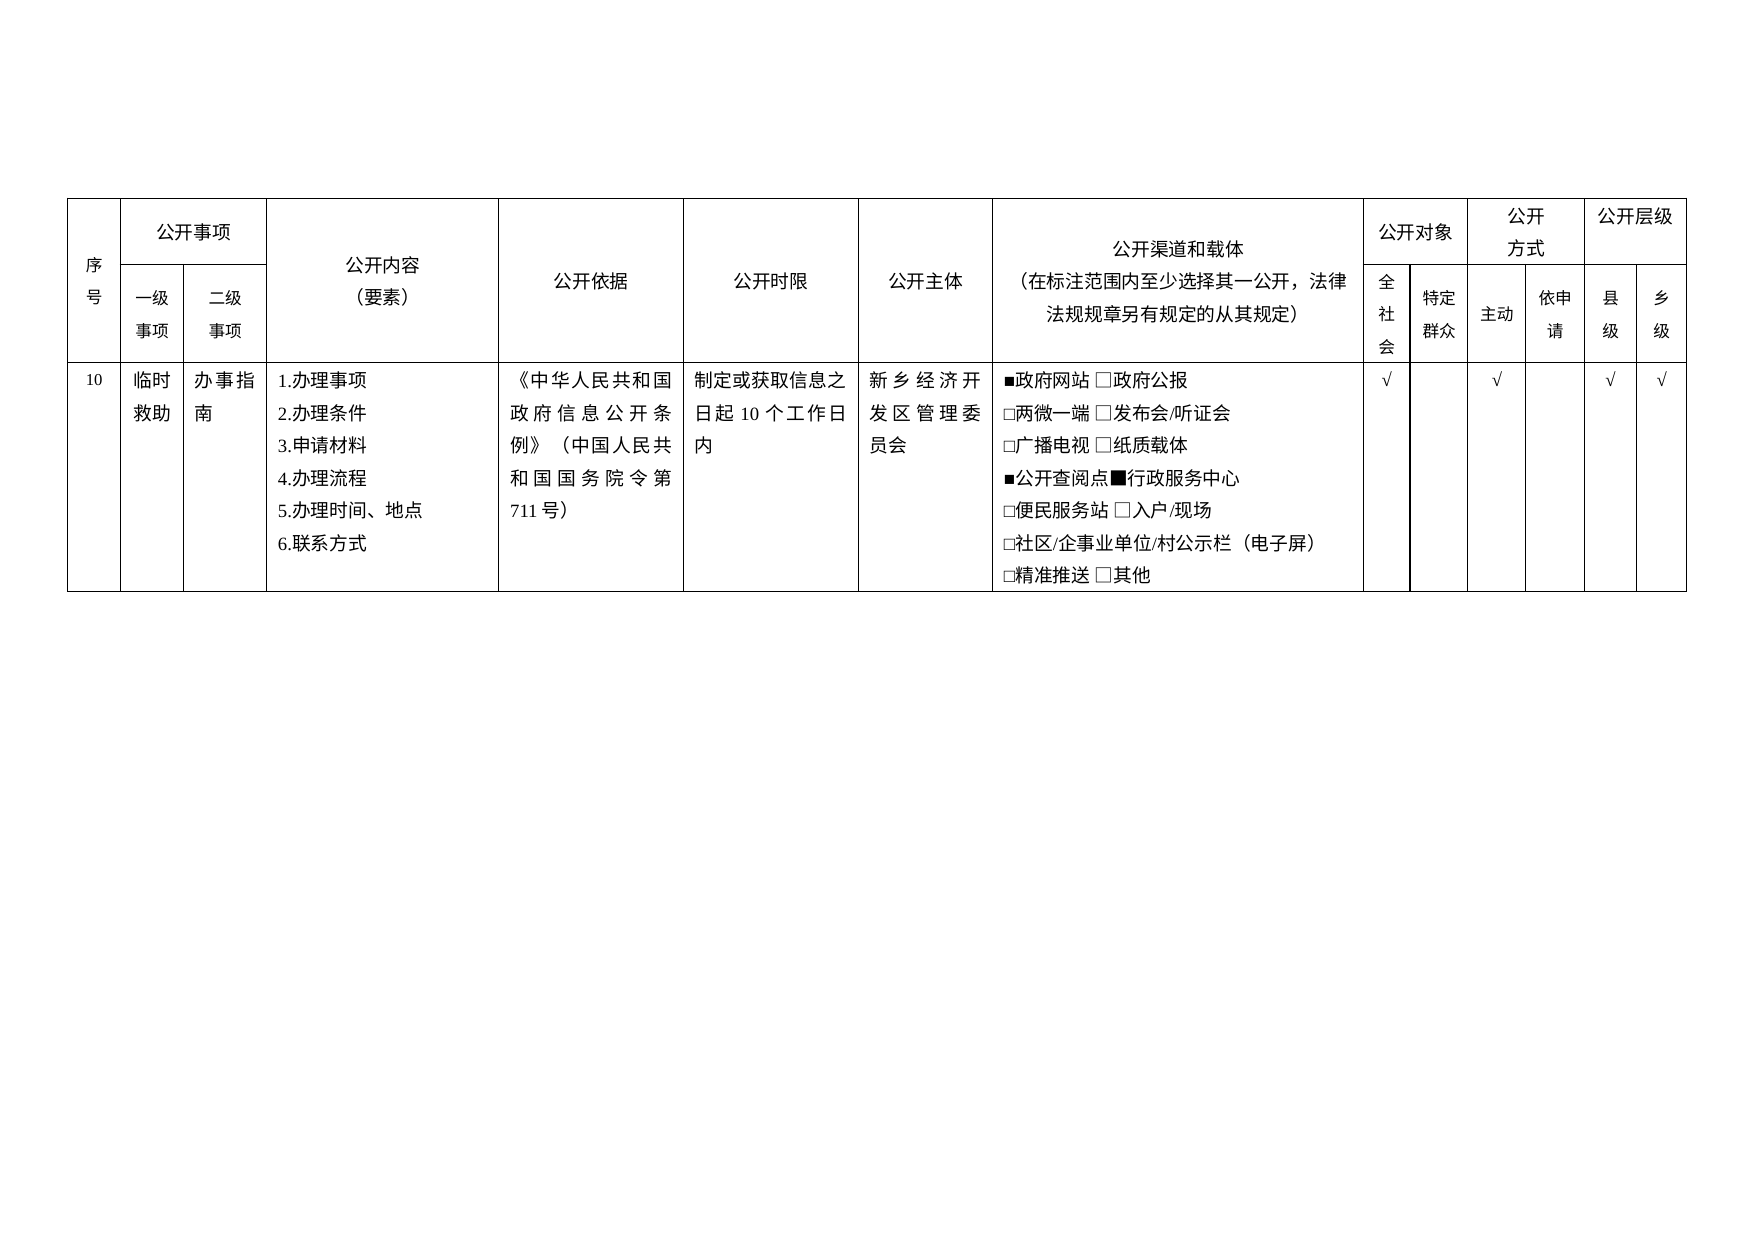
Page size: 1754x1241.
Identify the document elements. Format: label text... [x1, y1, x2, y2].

table_header 公开主体 [859, 199, 992, 362]
table_cell 一级 事项 [121, 265, 183, 362]
table_cell 特定 群众 [1411, 265, 1467, 362]
table_cell 乡级 [1637, 265, 1686, 362]
table_header 公开事项 [121, 199, 266, 264]
table_cell 10 [68, 363, 120, 591]
table_header 公开渠道和载体 （在标注范围内至少选择其一公开，法律法规规章另有规定的从其规定） [993, 199, 1363, 362]
table_cell [1411, 363, 1467, 591]
table_cell 县级 [1585, 265, 1636, 362]
table_header 公开对象 [1364, 199, 1467, 264]
table_header 公开层级 [1585, 199, 1686, 264]
table_cell √ [1637, 363, 1686, 591]
table_cell 全社会 [1364, 265, 1409, 362]
table_header 公开内容 （要素） [267, 199, 498, 362]
table_cell √ [1468, 363, 1525, 591]
table_cell √ [1585, 363, 1636, 591]
table_header 公开时限 [684, 199, 858, 362]
table_cell 主动 [1468, 265, 1525, 362]
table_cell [993, 363, 1363, 591]
table_cell 制定或获取信息之日起10个工作日内 [684, 363, 858, 591]
table_cell 临时救助 [121, 363, 183, 591]
table_cell 《中华人民共和国政府信息公开条例》（中国人民共和国国务院令第711号） [499, 363, 683, 591]
table_header 公开 方式 [1468, 199, 1584, 264]
table_cell 依申请 [1526, 265, 1584, 362]
table_header 序号 [68, 199, 120, 362]
table_cell [1526, 363, 1584, 591]
table_cell √ [1364, 363, 1409, 591]
table_cell 二级 事项 [184, 265, 266, 362]
table_cell 新乡经济开发区管理委员会 [859, 363, 992, 591]
table_cell 1.办理事项 2.办理条件 3.申请材料 4.办理流程 5.办理时间、地点 6.联系方式 [267, 363, 498, 591]
table_header 公开依据 [499, 199, 683, 362]
table_cell 办事指南 [184, 363, 266, 591]
